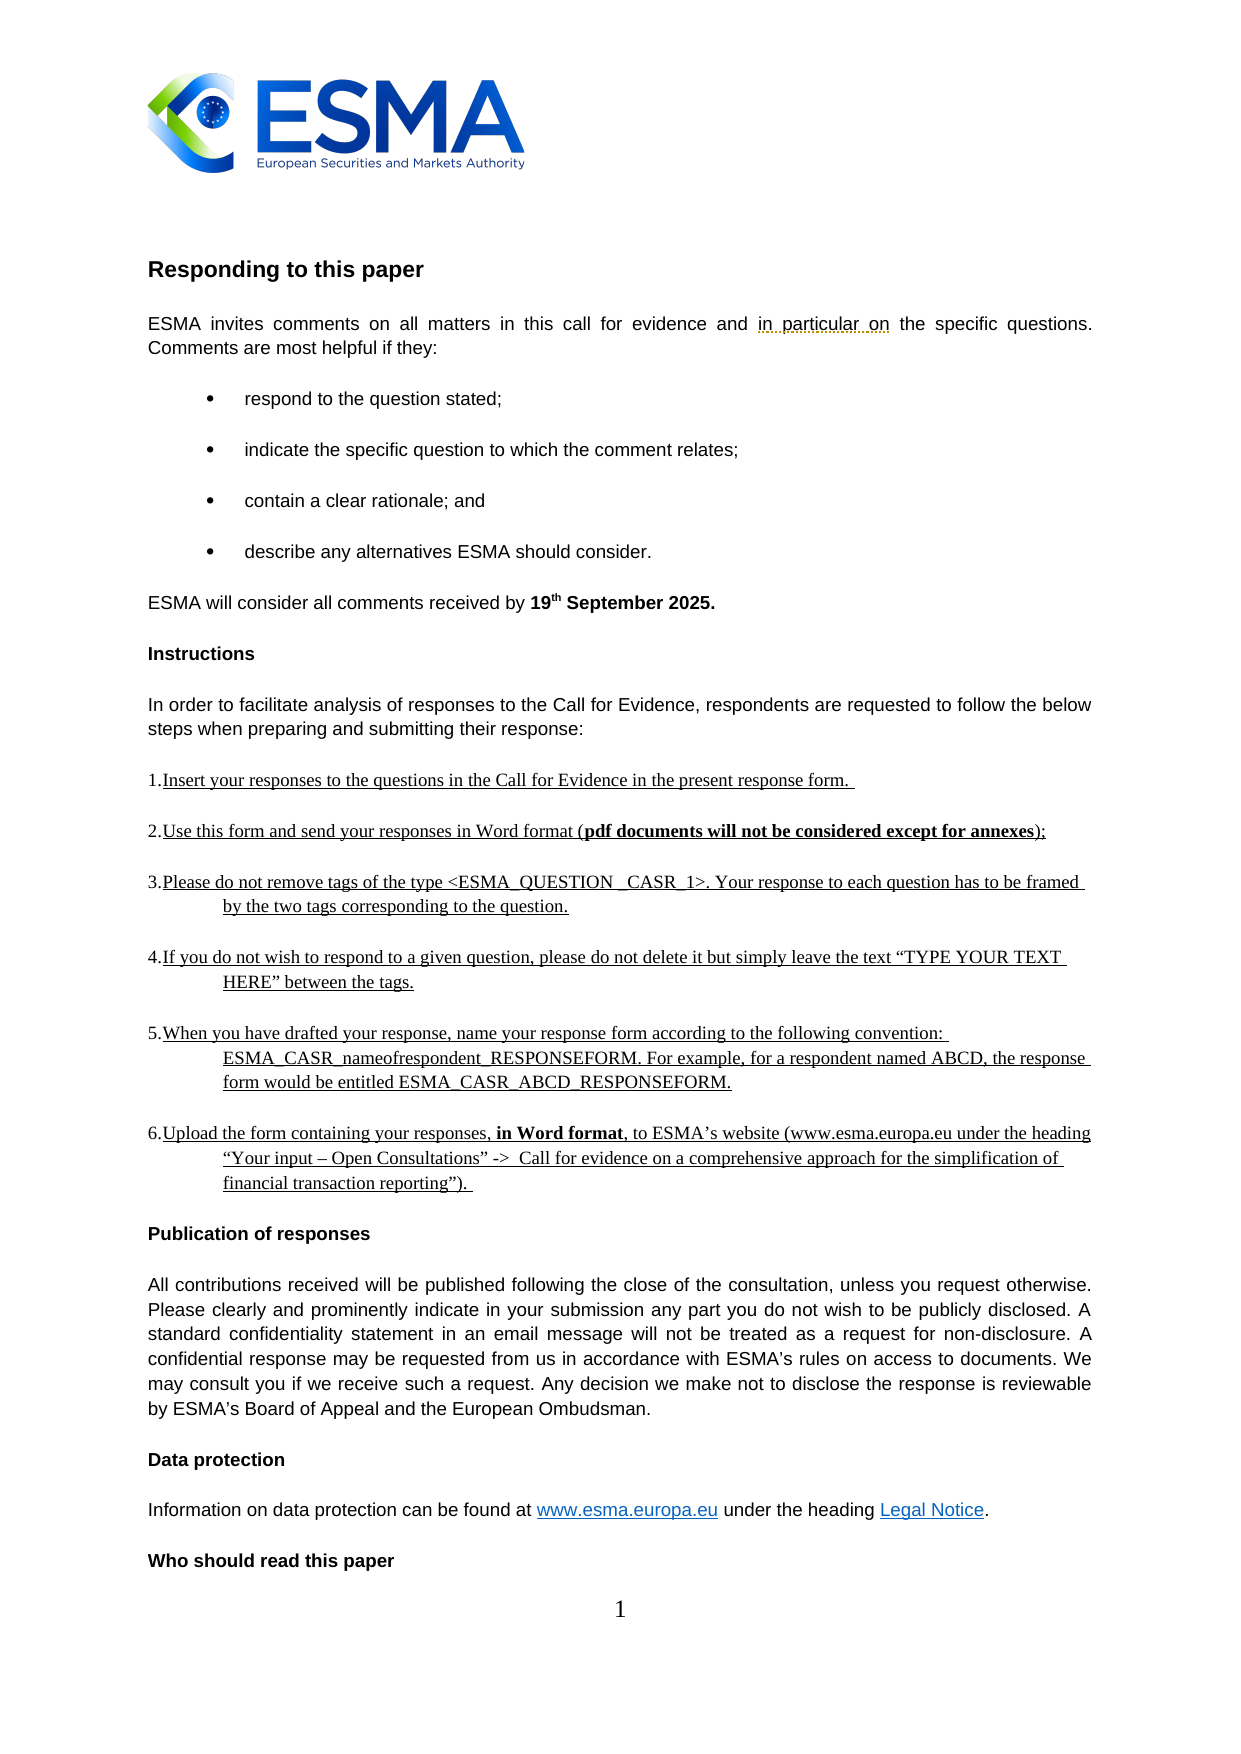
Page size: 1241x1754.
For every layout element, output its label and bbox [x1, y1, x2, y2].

picture [147, 73, 525, 173]
